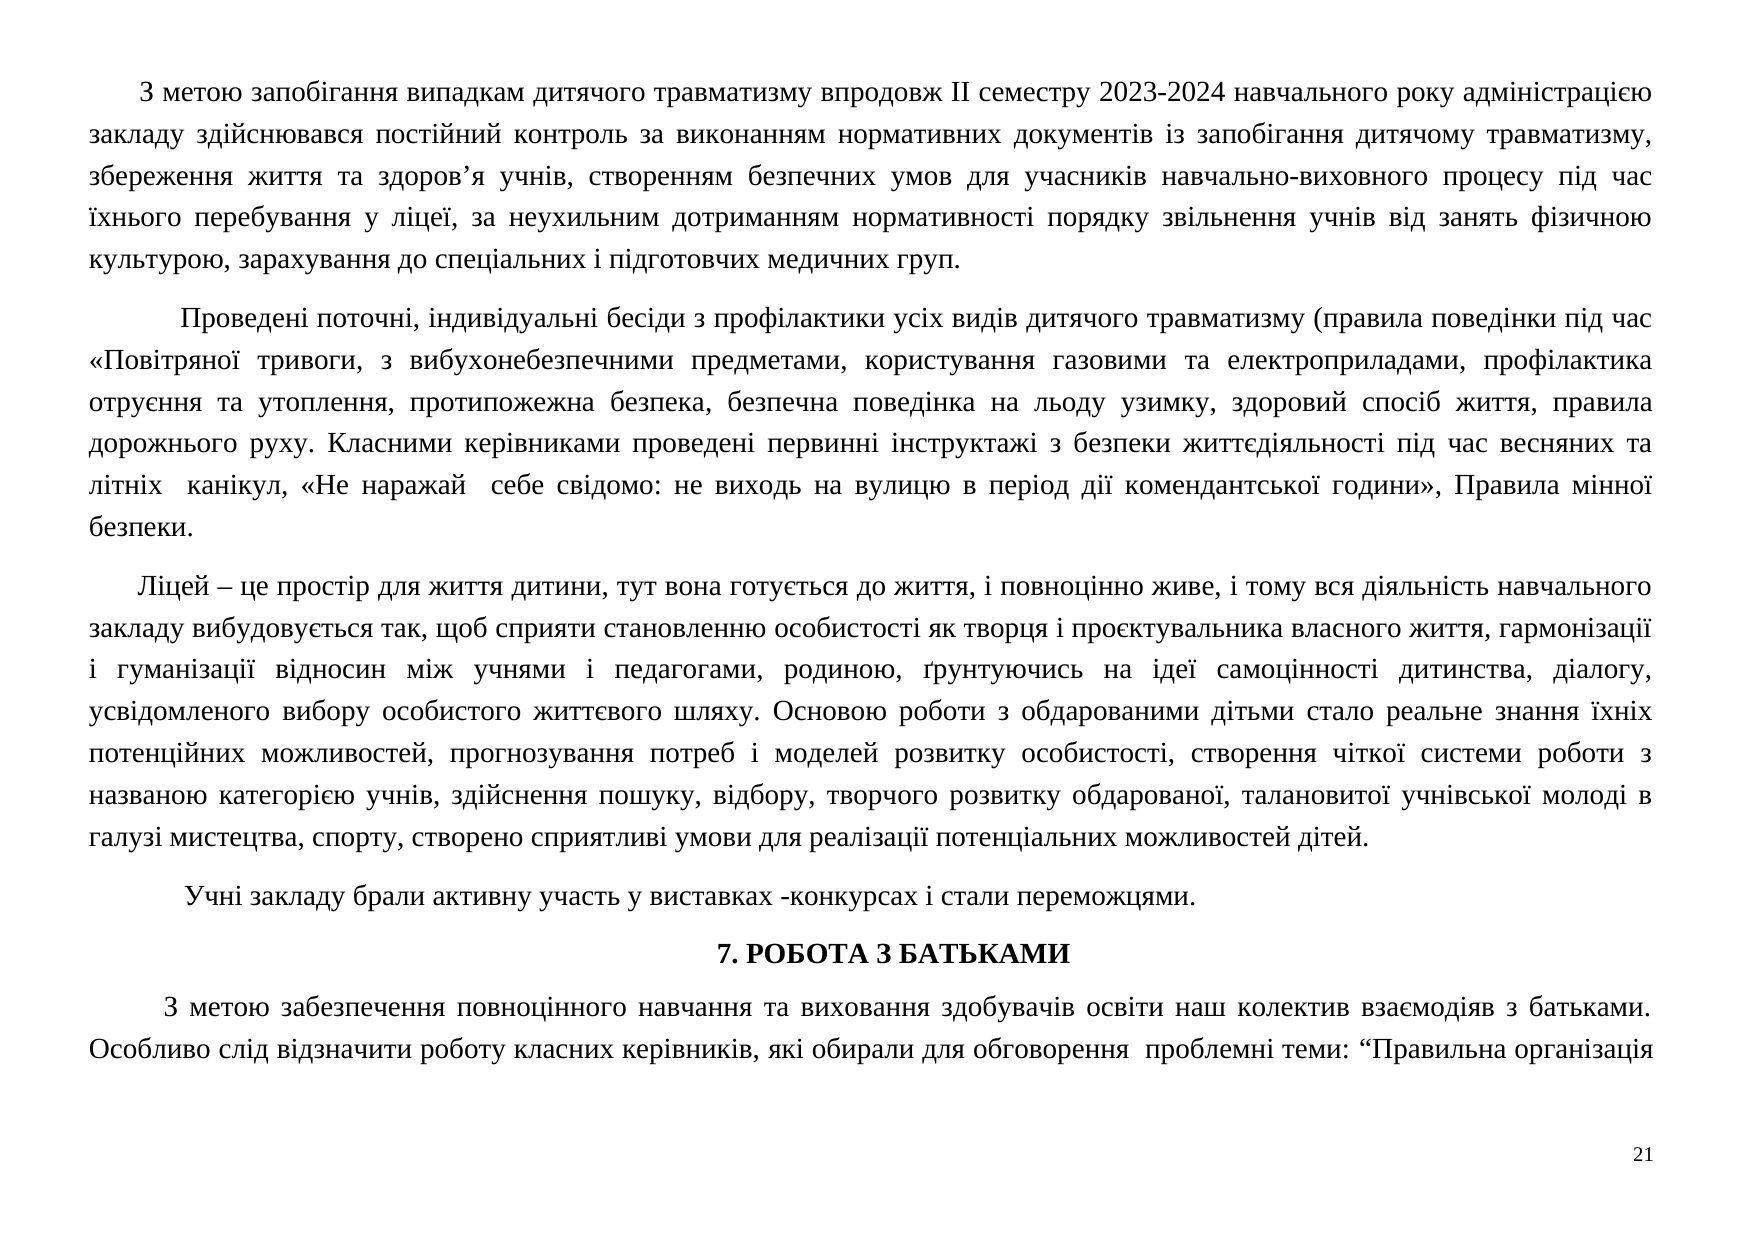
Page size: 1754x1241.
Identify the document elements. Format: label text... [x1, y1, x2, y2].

text Проведені поточні, індивідуальні бесіди з профілактики усіх видів дитячого травматизму (правила поведінки під час «Повітряної тривоги, з вибухонебезпечними предметами, користування газовими та електроприладами, профілактика отруєння та утоплення, протипожежна безпека, безпечна поведінка на льоду узимку, здоровий спосіб життя, правила дорожнього руху. Класними керівниками проведені первинні інструктажі з безпеки життєдіяльності під час весняних та літніх канікул, «Не наражай себе свідомо: не виходь на вулицю в період дії комендантської години», Правила мінної безпеки. [89, 300, 1654, 543]
text Учні закладу брали активну участь у виставках -конкурсах і стали переможцями. [89, 878, 1654, 911]
text Ліцей – це простір для життя дитини, тут вона готується до життя, і повноцінно живе, і тому вся діяльність навчального закладу вибудовується так, щоб сприяти становленню особистості як творця і проєктувальника власного життя, гармонізації і гуманізації відносин між учнями і педагогами, родиною, ґрунтуючись на ідеї самоцінності дитинства, діалогу, усвідомленого вибору особистого життєвого шляху. Основою роботи з обдарованими дітьми стало реальне знання їхніх потенційних можливостей, прогнозування потреб і моделей розвитку особистості, створення чіткої системи роботи з названою категорією учнів, здійснення пошуку, відбору, творчого розвитку обдарованої, талановитої учнівської молоді в галузі мистецтва, спорту, створено сприятливі умови для реалізації потенціальних можливостей дітей. [89, 568, 1654, 853]
text 7. РОБОТА З БАТЬКАМИ [89, 936, 1654, 970]
text З метою запобігання випадкам дитячого травматизму впродовж ІІ семестру 2023-2024 навчального року адміністрацією закладу здійснювався постійний контроль за виконанням нормативних документів із запобігання дитячому травматизму, збереження життя та здоров’я учнів, створенням безпечних умов для учасників навчально-виховного процесу під час їхнього перебування у ліцеї, за неухильним дотриманням нормативності порядку звільнення учнів від занять фізичною культурою, зарахування до спеціальних і підготовчих медичних груп. [89, 74, 1654, 275]
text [89, 989, 1654, 1064]
